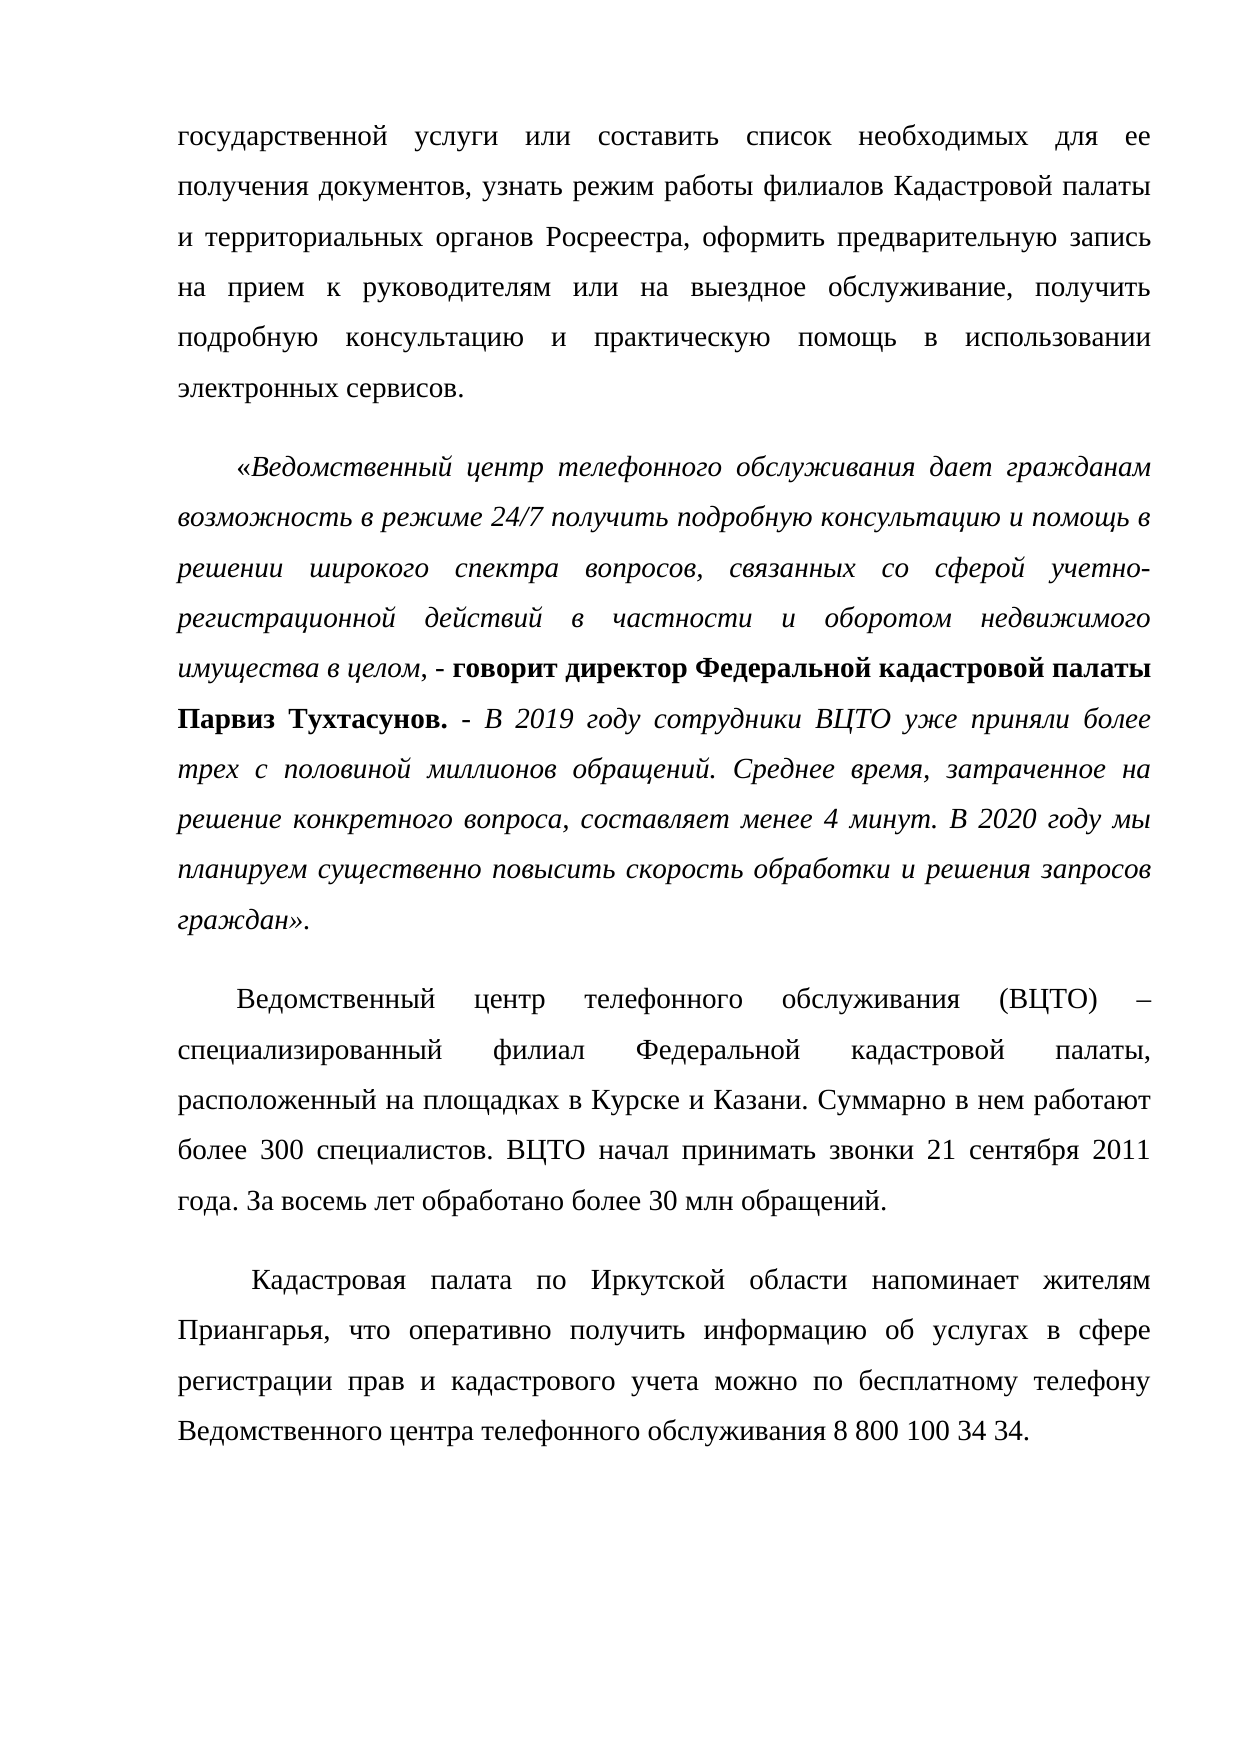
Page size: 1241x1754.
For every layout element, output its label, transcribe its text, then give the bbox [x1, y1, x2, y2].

text «Ведомственный центр телефонного обслуживания дает гражданам возможность в режиме 24/7 получить подробную консультацию и помощь в решении широкого спектра вопросов, связанных со сферой учетно-регистрационной действий в частности и оборотом недвижимого имущества в целом, - говорит директор Федеральной кадастровой палаты Парвиз Тухтасунов. - В 2019 году сотрудники ВЦТО уже приняли более трех с половиной миллионов обращений. Среднее время, затраченное на решение конкретного вопроса, составляет менее 4 минут. В 2020 году мы планируем существенно повысить скорость обработки и решения запросов граждан». [177, 449, 1152, 936]
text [177, 118, 1152, 403]
text Ведомственный центр телефонного обслуживания (ВЦТО) – специализированный филиал Федеральной кадастровой палаты, расположенный на площадках в Курске и Казани. Суммарно в нем работают более 300 специалистов. ВЦТО начал принимать звонки 21 сентября 2011 года. За восемь лет обработано более 30 млн обращений. [177, 981, 1152, 1216]
text Кадастровая палата по Иркутской области напоминает жителям Приангарья, что оперативно получить информацию об услугах в сфере регистрации прав и кадастрового учета можно по бесплатному телефону Ведомственного центра телефонного обслуживания 8 800 100 34 34. [177, 1262, 1152, 1447]
